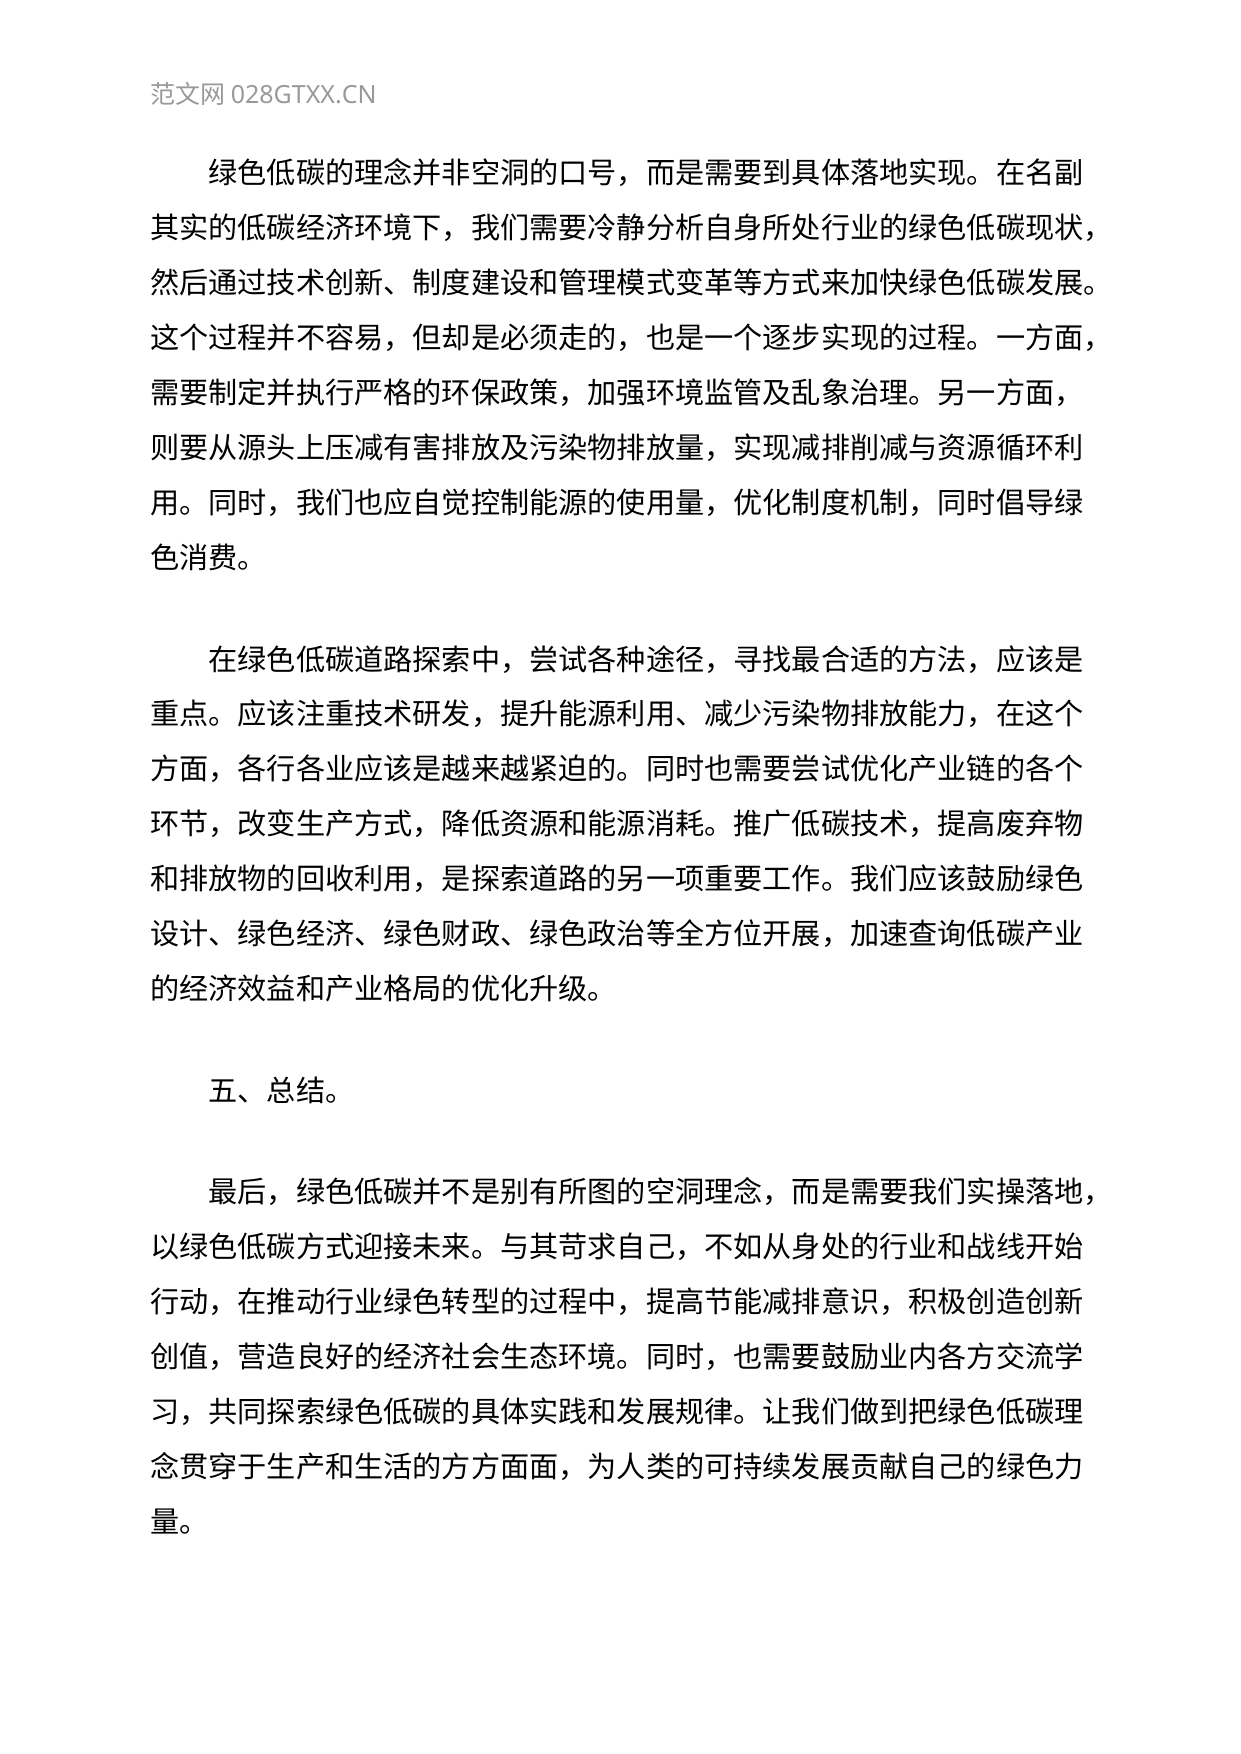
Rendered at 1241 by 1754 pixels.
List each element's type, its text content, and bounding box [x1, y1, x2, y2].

text 最后，绿色低碳并不是别有所图的空洞理念，而是需要我们实操落地，以绿色低碳方式迎接未来。与其苛求自己，不如从身处的行业和战线开始行动，在推动行业绿色转型的过程中，提高节能减排意识，积极创造创新创值，营造良好的经济社会生态环境。同时，也需要鼓励业内各方交流学习，共同探索绿色低碳的具体实践和发展规律。让我们做到把绿色低碳理念贯穿于生产和生活的方方面面，为人类的可持续发展贡献自己的绿色力量。 [150, 1169, 1090, 1541]
text 在绿色低碳道路探索中，尝试各种途径，寻找最合适的方法，应该是重点。应该注重技术研发，提升能源利用、减少污染物排放能力，在这个方面，各行各业应该是越来越紧迫的。同时也需要尝试优化产业链的各个环节，改变生产方式，降低资源和能源消耗。推广低碳技术，提高废弃物和排放物的回收利用，是探索道路的另一项重要工作。我们应该鼓励绿色设计、绿色经济、绿色财政、绿色政治等全方位开展，加速查询低碳产业的经济效益和产业格局的优化升级。 [150, 636, 1090, 1008]
text 五、总结。 [150, 1067, 1090, 1109]
text 绿色低碳的理念并非空洞的口号，而是需要到具体落地实现。在名副其实的低碳经济环境下，我们需要冷静分析自身所处行业的绿色低碳现状，然后通过技术创新、制度建设和管理模式变革等方式来加快绿色低碳发展。这个过程并不容易，但却是必须走的，也是一个逐步实现的过程。一方面，需要制定并执行严格的环保政策，加强环境监管及乱象治理。另一方面，则要从源头上压减有害排放及污染物排放量，实现减排削减与资源循环利用。同时，我们也应自觉控制能源的使用量，优化制度机制，同时倡导绿色消费。 [150, 150, 1090, 577]
